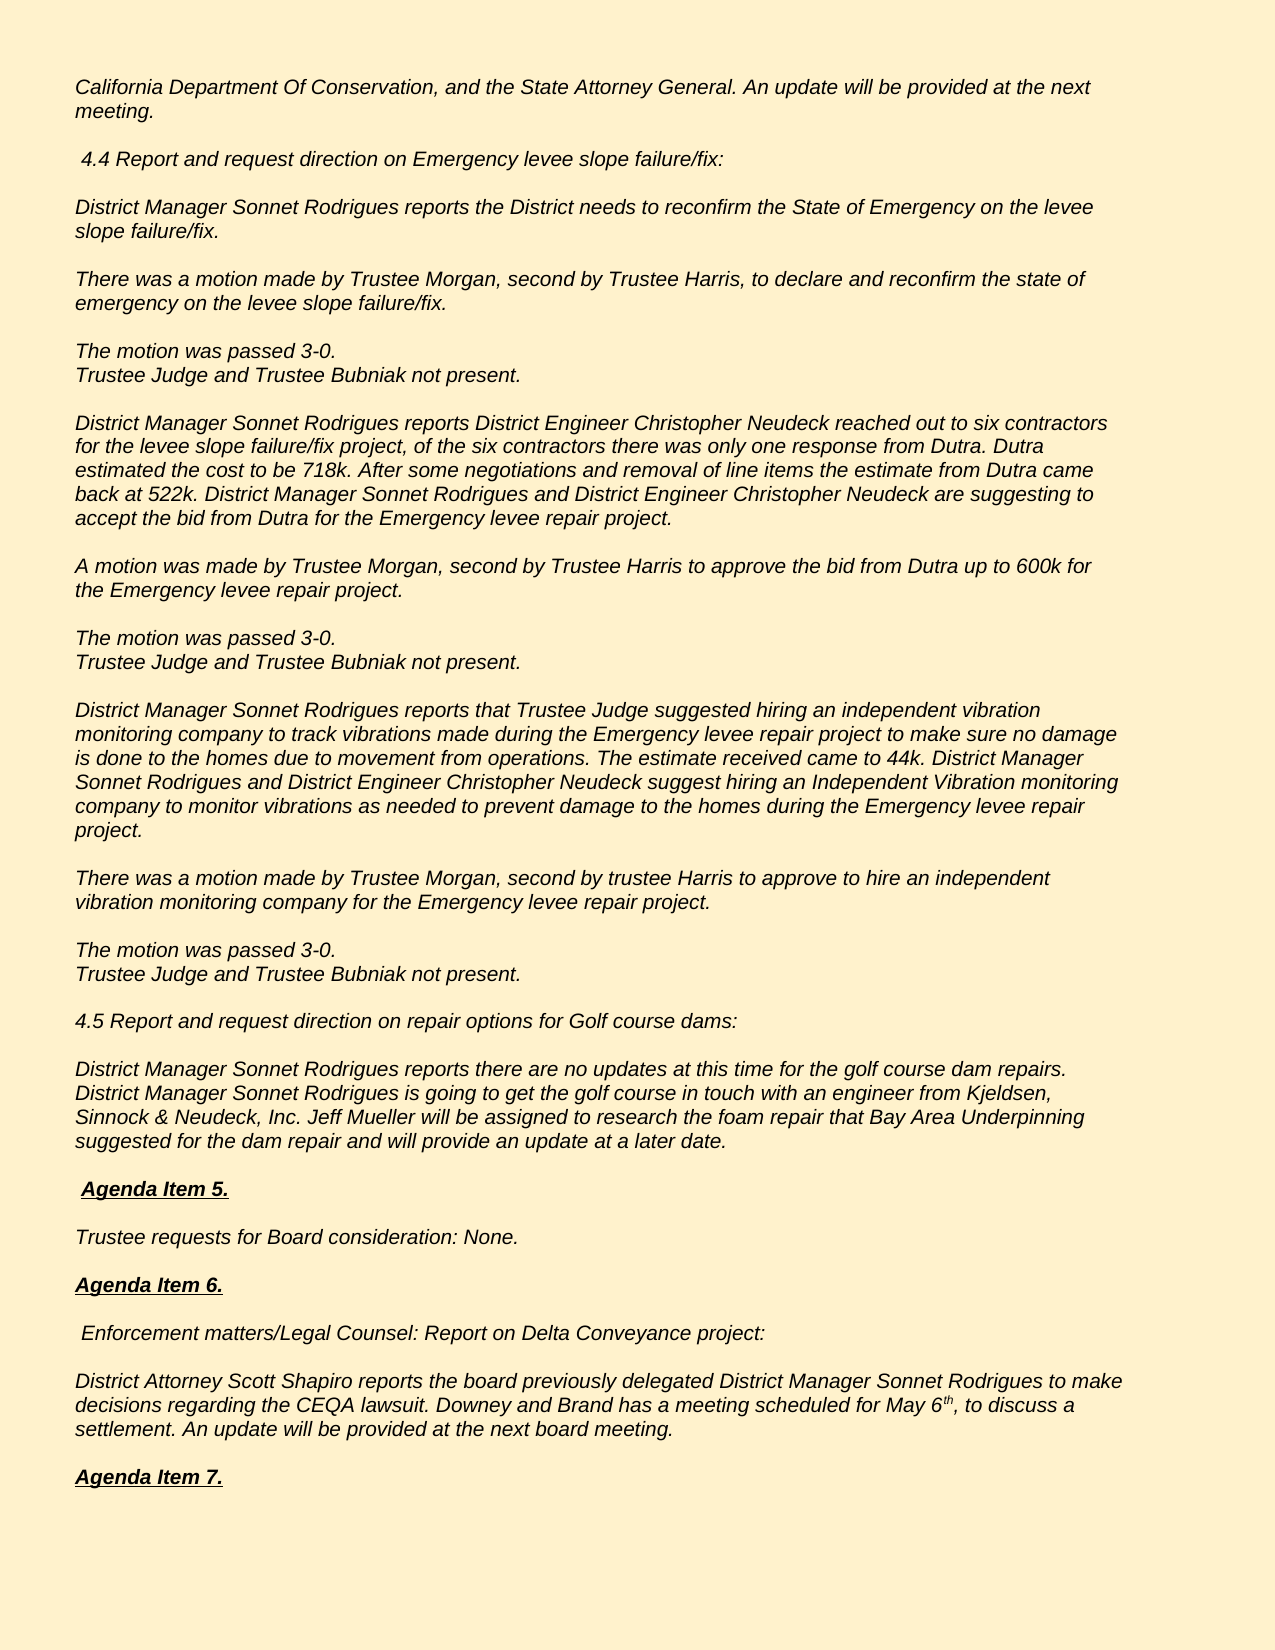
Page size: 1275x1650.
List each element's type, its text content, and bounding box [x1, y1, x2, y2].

text There was a motion made by Trustee Morgan, second by trustee Harris to approve to hire an independent vibration monitoring company for the Emergency levee repair project. [75, 866, 1125, 913]
text District Manager Sonnet Rodrigues reports there are no updates at this time for the golf course dam repairs. District Manager Sonnet Rodrigues is going to get the golf course in touch with an engineer from Kjeldsen, Sinnock & Neudeck, Inc. Jeff Mueller will be assigned to research the foam repair that Bay Area Underpinning suggested for the dam repair and will provide an update at a later date. [75, 1057, 1125, 1153]
text Trustee Judge and Trustee Bubniak not present. [75, 650, 1125, 674]
text Agenda Item 7. [75, 1464, 1125, 1488]
text The motion was passed 3-0. [75, 626, 1125, 650]
text 4.5 Report and request direction on repair options for Golf course dams: [75, 1009, 1125, 1033]
text District Manager Sonnet Rodrigues reports District Engineer Christopher Neudeck reached out to six contractors for the levee slope failure/fix project, of the six contractors there was only one response from Dutra. Dutra estimated the cost to be 718k. After some negotiations and removal of line items the estimate from Dutra came back at 522k. District Manager Sonnet Rodrigues and District Engineer Christopher Neudeck are suggesting to accept the bid from Dutra for the Emergency levee repair project. [75, 410, 1125, 530]
text Agenda Item 6. [75, 1273, 1125, 1297]
text Trustee Judge and Trustee Bubniak not present. [75, 961, 1125, 985]
text Enforcement matters/Legal Counsel: Report on Delta Conveyance project: [75, 1321, 1125, 1345]
text There was a motion made by Trustee Morgan, second by Trustee Harris, to declare and reconfirm the state of emergency on the levee slope failure/fix. [75, 267, 1125, 314]
text 4.4 Report and request direction on Emergency levee slope failure/fix: [75, 147, 1125, 171]
text District Manager Sonnet Rodrigues reports the District needs to reconfirm the State of Emergency on the levee slope failure/fix. [75, 195, 1125, 243]
text District Attorney Scott Shapiro reports the board previously delegated District Manager Sonnet Rodrigues to make decisions regarding the CEQA lawsuit. Downey and Brand has a meeting scheduled for May 6th, to discuss a settlement. An update will be provided at the next board meeting. [75, 1369, 1125, 1441]
text Trustee requests for Board consideration: None. [75, 1225, 1125, 1249]
text Trustee Judge and Trustee Bubniak not present. [75, 362, 1125, 386]
text District Manager Sonnet Rodrigues reports that Trustee Judge suggested hiring an independent vibration monitoring company to track vibrations made during the Emergency levee repair project to make sure no damage is done to the homes due to movement from operations. The estimate received came to 44k. District Manager Sonnet Rodrigues and District Engineer Christopher Neudeck suggest hiring an Independent Vibration monitoring company to monitor vibrations as needed to prevent damage to the homes during the Emergency levee repair project. [75, 698, 1125, 842]
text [75, 75, 1125, 123]
text The motion was passed 3-0. [75, 338, 1125, 362]
text The motion was passed 3-0. [75, 937, 1125, 961]
text A motion was made by Trustee Morgan, second by Trustee Harris to approve the bid from Dutra up to 600k for the Emergency levee repair project. [75, 554, 1125, 602]
text Agenda Item 5. [75, 1177, 1125, 1201]
